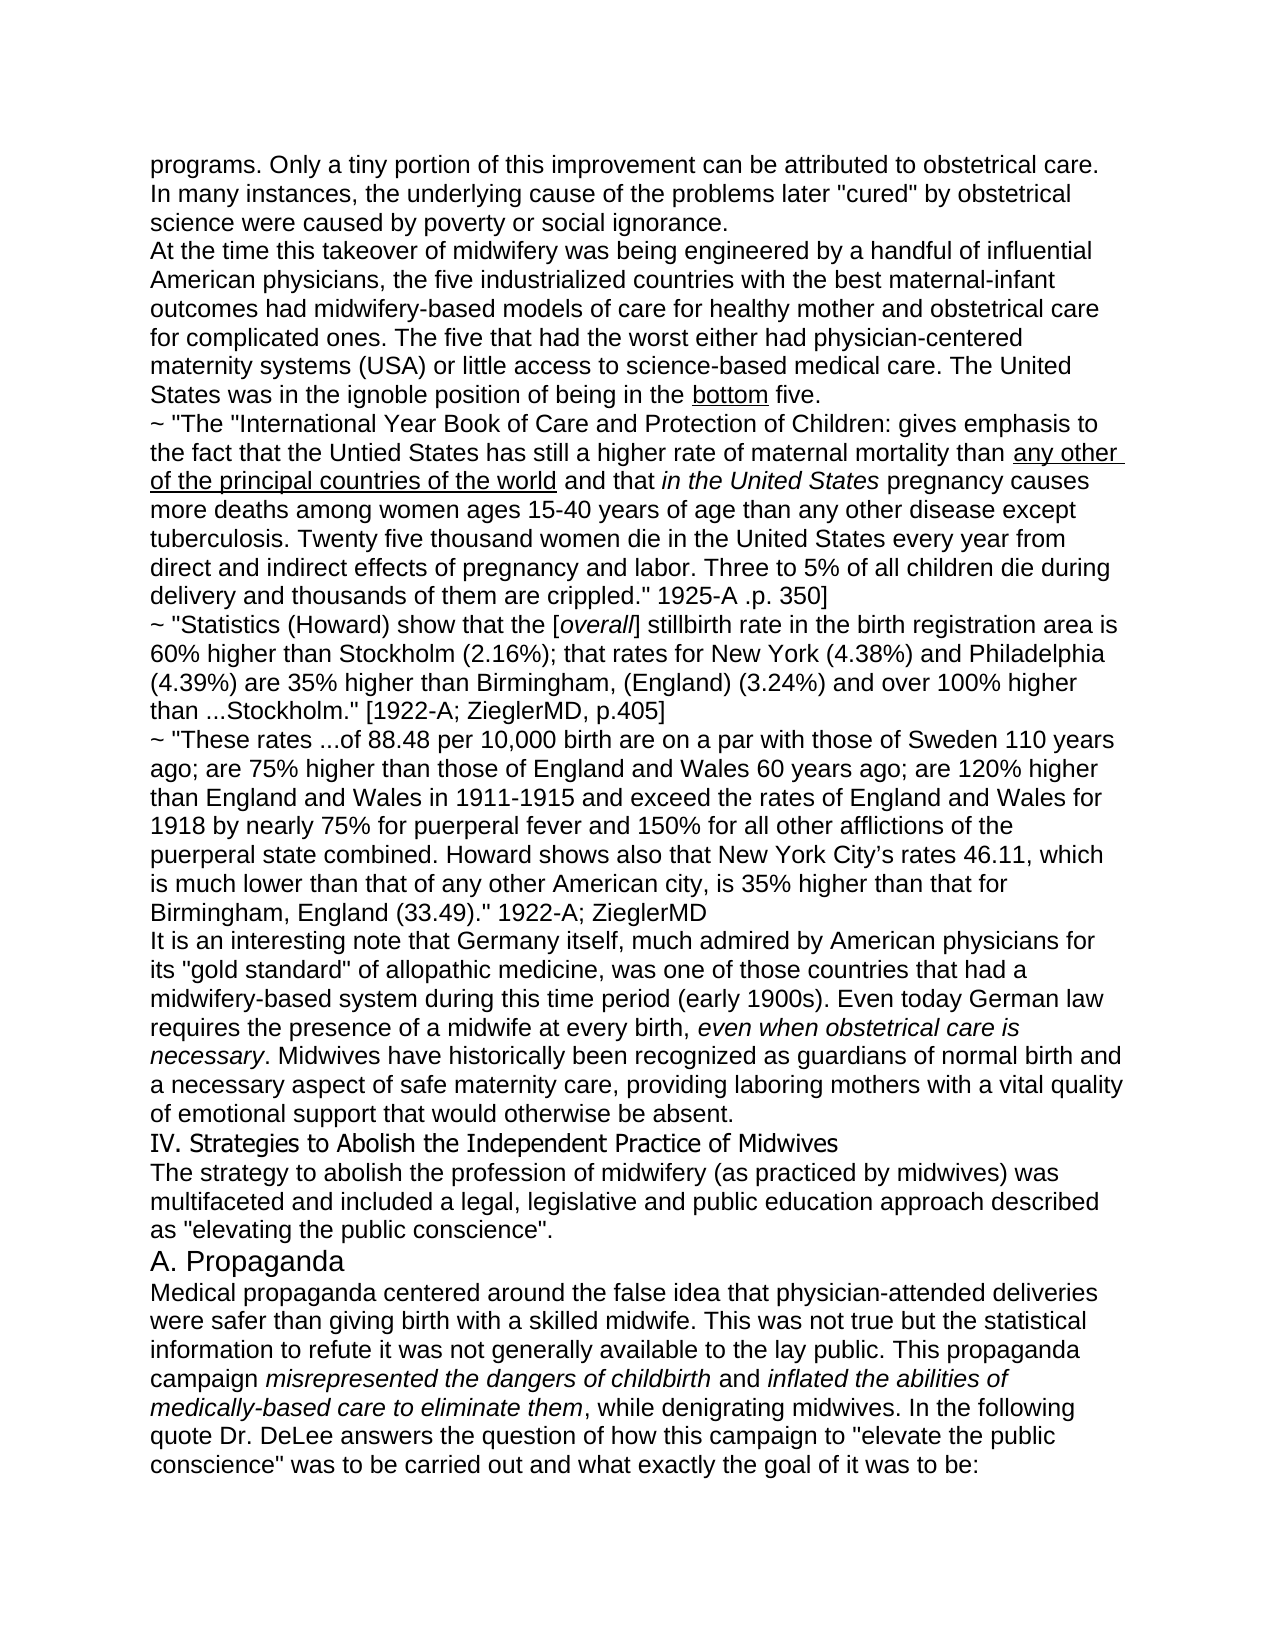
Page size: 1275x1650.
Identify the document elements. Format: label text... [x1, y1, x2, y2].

text A. Propaganda [150, 1244, 1125, 1277]
text ~ "The "International Year Book of Care and Protection of Children: gives emphasis to the fact that the Untied States has still a higher rate of maternal mortality than any other of the principal countries of the world and that in the United States pregnancy causes more deaths among women ages 15-40 years of age than any other disease except tuberculosis. Twenty five thousand women die in the United States every year from direct and indirect effects of pregnancy and labor. Three to 5% of all children die during delivery and thousands of them are crippled." 1925-A .p. 350] [150, 409, 1125, 610]
text At the time this takeover of midwifery was being engineered by a handful of influential American physicians, the five industrialized countries with the best maternal-infant outcomes had midwifery-based models of care for healthy mother and obstetrical care for complicated ones. The five that had the worst either had physician-centered maternity systems (USA) or little access to science-based medical care. The United States was in the ignoble position of being in the bottom five. [150, 236, 1125, 409]
text Medical propaganda centered around the false idea that physician-attended deliveries were safer than giving birth with a skilled midwife. This was not true but the statistical information to refute it was not generally available to the lay public. This propaganda campaign misrepresented the dangers of childbirth and inflated the abilities of medically-based care to eliminate them, while denigrating midwives. In the following quote Dr. DeLee answers the question of how this campaign to "elevate the public conscience" was to be carried out and what exactly the goal of it was to be: [150, 1277, 1125, 1479]
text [150, 150, 1125, 236]
text ~ "These rates ...of 88.48 per 10,000 birth are on a par with those of Sweden 110 years ago; are 75% higher than those of England and Wales 60 years ago; are 120% higher than England and Wales in 1911-1915 and exceed the rates of England and Wales for 1918 by nearly 75% for puerperal fever and 150% for all other afflictions of the puerperal state combined. Howard shows also that New York City’s rates 46.11, which is much lower than that of any other American city, is 35% higher than that for Birmingham, England (33.49)." 1922-A; ZieglerMD [150, 725, 1125, 926]
text ~ "Statistics (Howard) show that the [overall] stillbirth rate in the birth registration area is 60% higher than Stockholm (2.16%); that rates for New York (4.38%) and Philadelphia (4.39%) are 35% higher than Birmingham, (England) (3.24%) and over 100% higher than ...Stockholm." [1922-A; ZieglerMD, p.405] [150, 610, 1125, 725]
text It is an interesting note that Germany itself, much admired by American physicians for its "gold standard" of allopathic medicine, was one of those countries that had a midwifery-based system during this time period (early 1900s). Even today German law requires the presence of a midwife at every birth, even when obstetrical care is necessary. Midwives have historically been recognized as guardians of normal birth and a necessary aspect of safe maternity care, providing laboring mothers with a vital quality of emotional support that would otherwise be absent. [150, 926, 1125, 1127]
text The strategy to abolish the profession of midwifery (as practiced by midwives) was multifaceted and included a legal, legislative and public education approach described as "elevating the public conscience". [150, 1158, 1125, 1244]
text IV. Strategies to Abolish the Independent Practice of Midwives [150, 1127, 1125, 1158]
